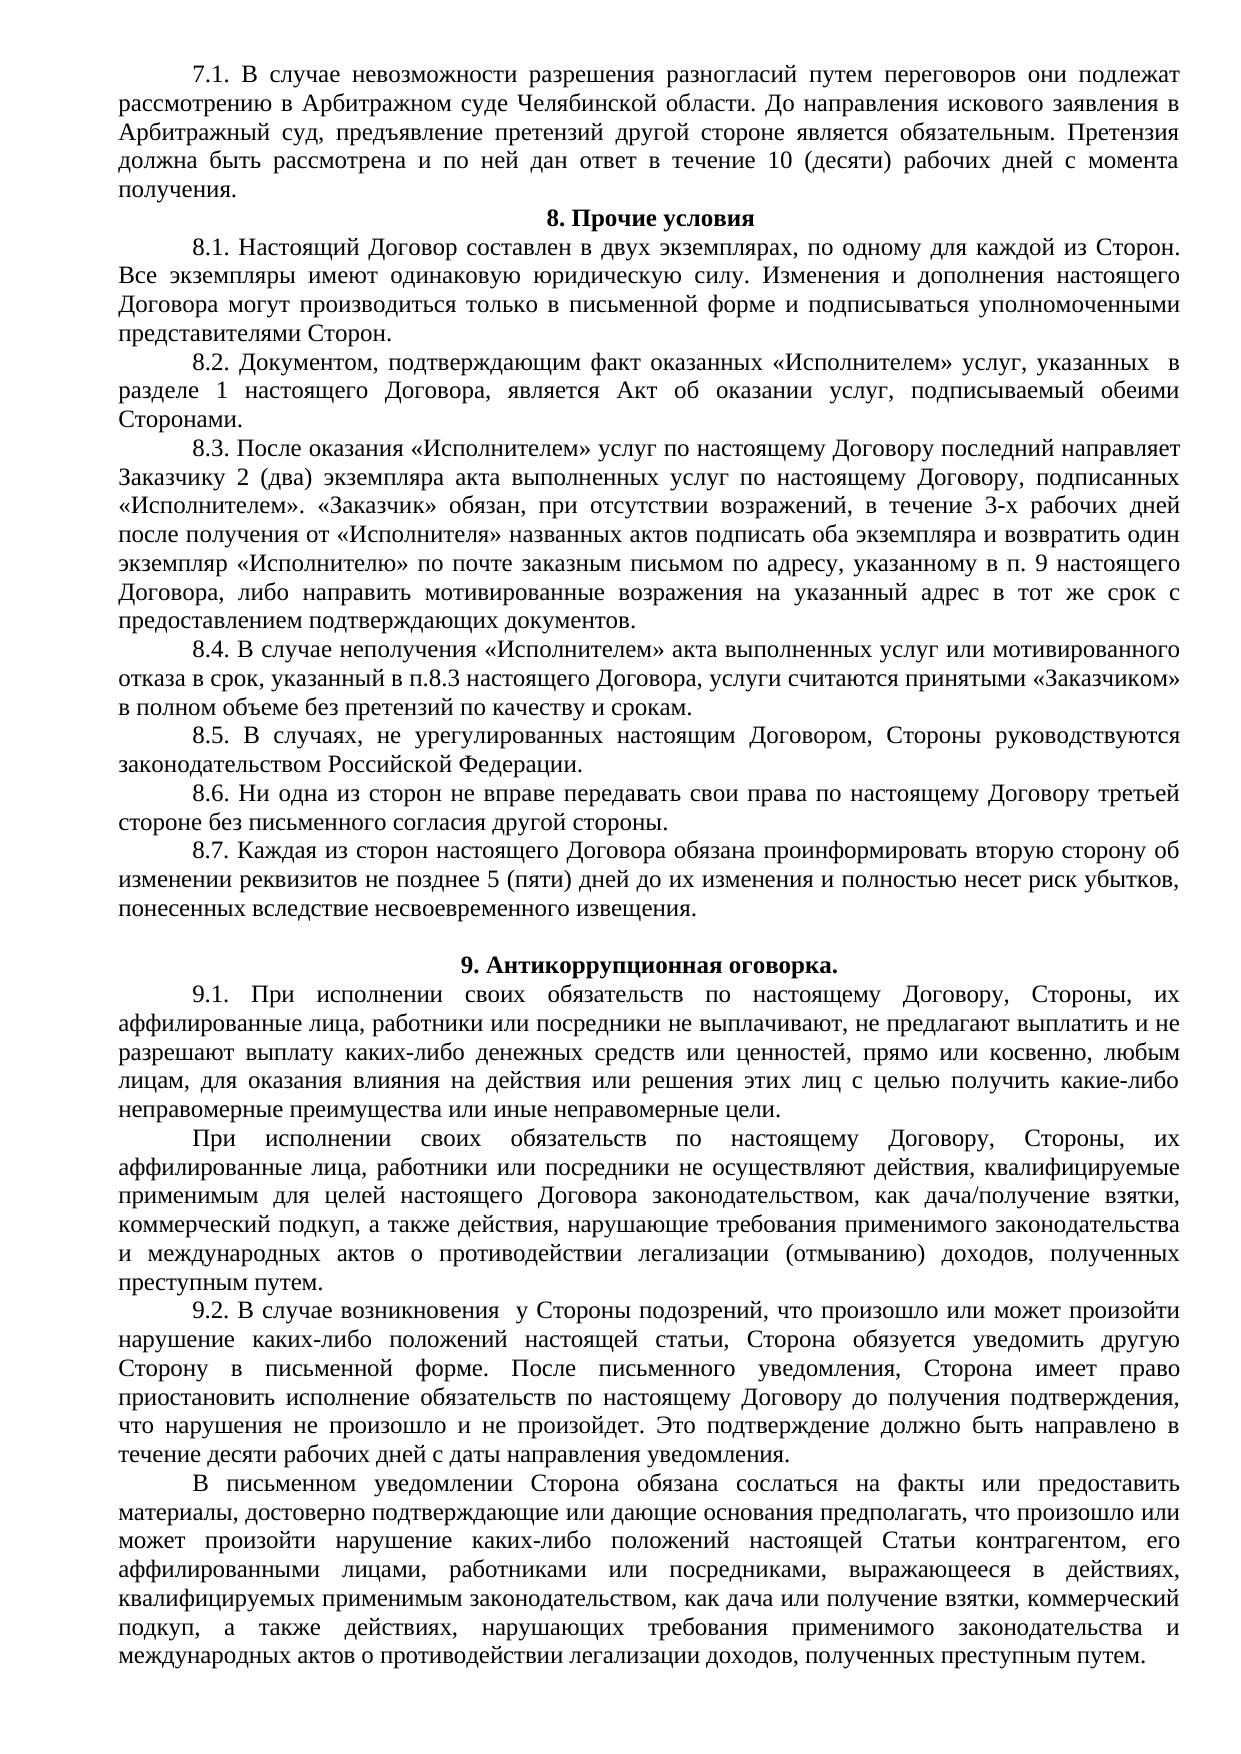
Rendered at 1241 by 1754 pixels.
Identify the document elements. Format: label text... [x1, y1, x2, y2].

text 8.1. Настоящий Договор составлен в двух экземплярах, по одному для каждой из Сторон. Все экземпляры имеют одинаковую юридическую силу. Изменения и дополнения настоящего Договора могут производиться только в письменной форме и подписываться уполномоченными представителями Сторон. [118, 232, 1181, 347]
text 9.2. В случае возникновения у Стороны подозрений, что произошло или может произойти нарушение каких-либо положений настоящей статьи, Сторона обязуется уведомить другую Сторону в письменной форме. После письменного уведомления, Сторона имеет право приостановить исполнение обязательств по настоящему Договору до получения подтверждения, что нарушения не произошло и не произойдет. Это подтверждение должно быть направлено в течение десяти рабочих дней с даты направления уведомления. [118, 1295, 1181, 1468]
text 7.1. В случае невозможности разрешения разногласий путем переговоров они подлежат рассмотрению в Арбитражном суде Челябинской области. До направления искового заявления в Арбитражный суд, предъявление претензий другой стороне является обязательным. Претензия должна быть рассмотрена и по ней дан ответ в течение 10 (десяти) рабочих дней с момента получения. [118, 59, 1181, 203]
text При исполнении своих обязательств по настоящему Договору, Стороны, их аффилированные лица, работники или посредники не осуществляют действия, квалифицируемые применимым для целей настоящего Договора законодательством, как дача/получение взятки, коммерческий подкуп, а также действия, нарушающие требования применимого законодательства и международных актов о противодействии легализации (отмыванию) доходов, полученных преступным путем. [118, 1123, 1181, 1295]
text В письменном уведомлении Сторона обязана сослаться на факты или предоставить материалы, достоверно подтверждающие или дающие основания предполагать, что произошло или может произойти нарушение каких-либо положений настоящей Статьи контрагентом, его аффилированными лицами, работниками или посредниками, выражающееся в действиях, квалифицируемых применимым законодательством, как дача или получение взятки, коммерческий подкуп, а также действиях, нарушающих требования применимого законодательства и международных актов о противодействии легализации доходов, полученных преступным путем. [118, 1468, 1181, 1669]
text 8.3. После оказания «Исполнителем» услуг по настоящему Договору последний направляет Заказчику 2 (два) экземпляра акта выполненных услуг по настоящему Договору, подписанных «Исполнителем». «Заказчик» обязан, при отсутствии возражений, в течение 3-х рабочих дней после получения от «Исполнителя» названных актов подписать оба экземпляра и возвратить один экземпляр «Исполнителю» по почте заказным письмом по адресу, указанному в п. 9 настоящего Договора, либо направить мотивированные возражения на указанный адрес в тот же срок с предоставлением подтверждающих документов. [118, 433, 1181, 634]
text 9. Антикоррупционная оговорка. [118, 950, 1181, 979]
text 8.2. Документом, подтверждающим факт оказанных «Исполнителем» услуг, указанных в разделе 1 настоящего Договора, является Акт об оказании услуг, подписываемый обеими Сторонами. [118, 347, 1181, 433]
text 8.5. В случаях, не урегулированных настоящим Договором, Стороны руководствуются законодательством Российской Федерации. [118, 720, 1181, 778]
text 9.1. При исполнении своих обязательств по настоящему Договору, Стороны, их аффилированные лица, работники или посредники не выплачивают, не предлагают выплатить и не разрешают выплату каких-либо денежных средств или ценностей, прямо или косвенно, любым лицам, для оказания влияния на действия или решения этих лиц с целью получить какие-либо неправомерные преимущества или иные неправомерные цели. [118, 979, 1181, 1123]
text 8.6. Ни одна из сторон не вправе передавать свои права по настоящему Договору третьей стороне без письменного согласия другой стороны. [118, 778, 1181, 835]
text 8. Прочие условия [120, 203, 1181, 232]
text 8.4. В случае неполучения «Исполнителем» акта выполненных услуг или мотивированного отказа в срок, указанный в п.8.3 настоящего Договора, услуги считаются принятыми «Заказчиком» в полном объеме без претензий по качеству и срокам. [118, 634, 1181, 720]
text 8.7. Каждая из сторон настоящего Договора обязана проинформировать вторую сторону об изменении реквизитов не позднее 5 (пяти) дней до их изменения и полностью несет риск убытков, понесенных вследствие несвоевременного извещения. [118, 835, 1181, 922]
